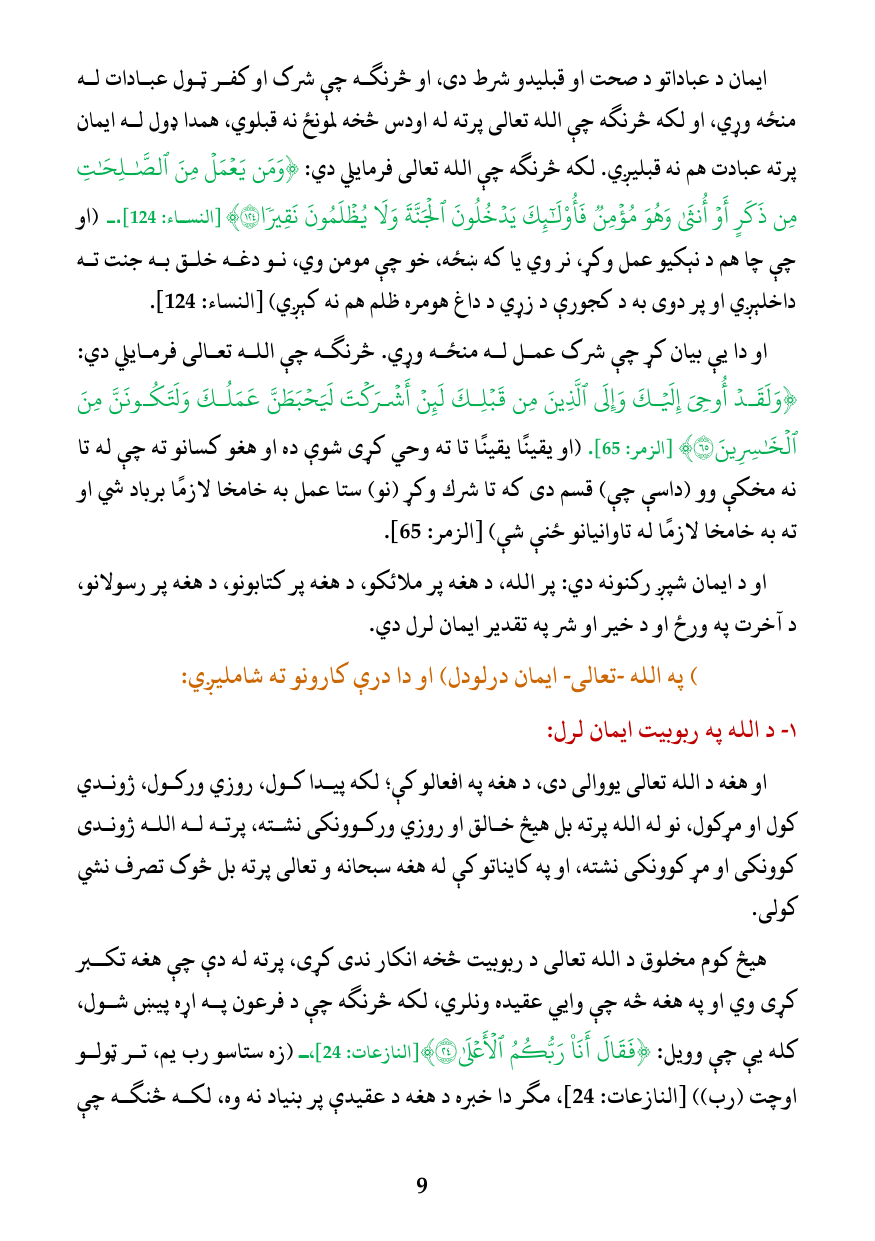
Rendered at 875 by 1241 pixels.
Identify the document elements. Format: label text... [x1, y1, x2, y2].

text او هغه د الله تعالی یووالی دی، د هغه په افعالو کې؛ لکه پیدا کول، روزي ورکول، ژوندي کول او مړکول، نو له الله پرته بل هیڅ خالق او روزي ورکوونکی نشته، پرته له الله ژوندی کوونکی او مړ کوونکی نشته، او په کایناتو کې له هغه سبحانه و تعالی پرته بل څوک تصرف نشي کولی. [77, 763, 797, 932]
text ایمان د عباداتو د صحت او قبلیدو شرط دی، او څرنګه چې شرک او کفر ټول عبادات له منځه وړي، او لکه څرنګه چې الله تعالی پرته له اودس څخه لمونځ نه قبلوي، همدا ډول له ایمان پرته عبادت هم نه قبلیږي. لکه څرنګه چې الله تعالی فرمایلي دي: ﴿وَمَن يَعۡمَلۡ مِنَ ٱلصَّٰلِحَٰتِ مِن ذَكَرٍ أَوۡ أُنثَىٰ وَهُوَ مُؤۡمِنٞ فَأُوْلَٰٓئِكَ يَدۡخُلُونَ ٱلۡجَنَّةَ وَلَا يُظۡلَمُونَ نَقِيرٗا١٢٤﴾ [النساء: 124]. (او چې چا هم د نېكیو عمل وكړ، نر وي يا كه ښځه، خو چې مومن وي، نو دغه خلق به جنت ته داخلېږي او پر دوى به د كجورې د زړي د داغ هومره ظلم هم نه كېږي) [النساء: 124]. [77, 59, 797, 324]
text او دا یې بیان کړ چې شرک عمل له منځه وړي. څرنګه چې الله تعالی فرمایلي دي: ﴿وَلَقَدۡ أُوحِيَ إِلَيۡكَ وَإِلَى ٱلَّذِينَ مِن قَبۡلِكَ لَئِنۡ أَشۡرَكۡتَ لَيَحۡبَطَنَّ عَمَلُكَ وَلَتَكُونَنَّ مِنَ ٱلۡخَٰسِرِينَ٦٥﴾ [الزمر: 65]. (او یقینًا یقینًا تا ته وحي كړى شوې ده او هغو كسانو ته چې له تا نه مخكې وو (داسې چې) قسم دى كه تا شرك وكړ (نو) ستا عمل به خامخا لازمًا برباد شي او ته به خامخا لازمًا له تاوانیانو ځنې شې) [الزمر: 65]. [77, 422, 797, 554]
text او دا یې بیان کړ چې شرک عمل له منځه وړي. څرنګه چې الله تعالی فرمایلي دي: ﴿وَلَقَدۡ أُوحِيَ إِلَيۡكَ وَإِلَى ٱلَّذِينَ مِن قَبۡلِكَ لَئِنۡ أَشۡرَكۡتَ لَيَحۡبَطَنَّ عَمَلُكَ وَلَتَكُونَنَّ مِنَ ٱلۡخَٰسِرِينَ٦٥﴾ [الزمر: 65]. (او یقینًا یقینًا تا ته وحي كړى شوې ده او هغو كسانو ته چې له تا نه مخكې وو (داسې چې) قسم دى كه تا شرك وكړ (نو) ستا عمل به خامخا لازمًا برباد شي او ته به خامخا لازمًا له تاوانیانو ځنې شې) [الزمر: 65]. [77, 332, 797, 380]
text او د ایمان شپږ رکنونه دي: پر الله، د هغه پر ملائکو، د هغه پر کتابونو، د هغه پر رسولانو، د آخرت په ورځ او د خیر او شر په تقدیر ایمان لرل دي. [77, 563, 797, 647]
